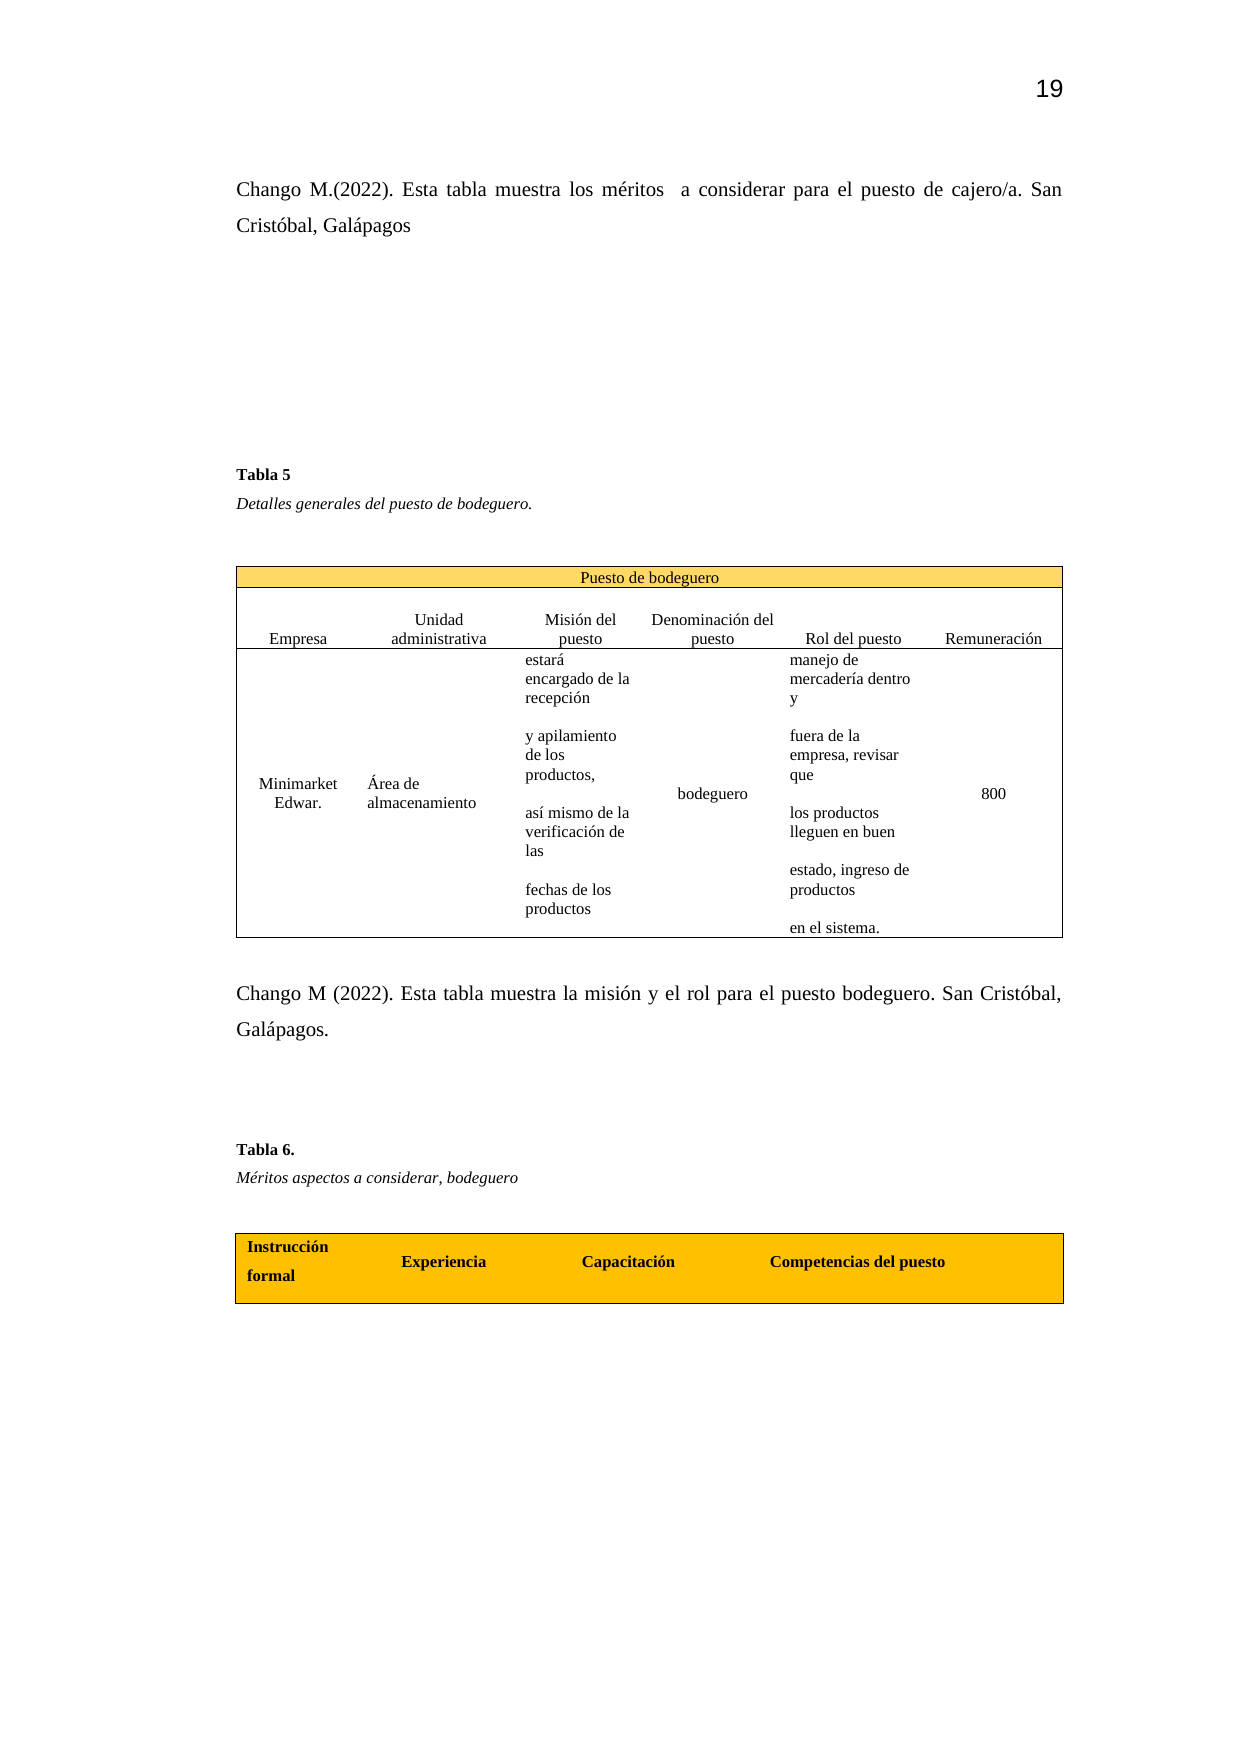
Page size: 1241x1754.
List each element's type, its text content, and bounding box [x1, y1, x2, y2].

text Tabla 6. [236, 1139, 1063, 1158]
table_cell Unidad administrativa [360, 588, 518, 648]
text Méritos aspectos a considerar, bodeguero [236, 1168, 1063, 1187]
table_cell Misión del puesto [518, 588, 643, 648]
table_header Competencias del puesto [758, 1234, 1063, 1303]
table_cell 800 [924, 649, 1062, 937]
table_header Instrucción formal [236, 1234, 390, 1303]
text Chango M (2022). Esta tabla muestra la misión y el rol para el puesto bodeguero. San Cristóbal, Galápagos. [236, 981, 1063, 1041]
text Chango M.(2022). Esta tabla muestra los méritos a considerar para el puesto de cajero/a. San Cristóbal, Galápagos [236, 177, 1063, 237]
table_cell estará encargado de la recepción y apilamiento de los productos, así mismo de la verificación de las fechas de los productos [518, 649, 643, 937]
table_header Experiencia [390, 1234, 570, 1303]
table_cell manejo de mercadería dentro y fuera de la empresa, revisar que los productos lleguen en buen estado, ingreso de productos en el sistema. [782, 649, 924, 937]
table_header Capacitación [570, 1234, 758, 1303]
table_cell Empresa [237, 588, 360, 648]
text Tabla 5 [236, 465, 1063, 484]
table_cell Área de almacenamiento [360, 649, 518, 937]
table_cell Rol del puesto [782, 588, 924, 648]
text Detalles generales del puesto de bodeguero. [236, 494, 1063, 513]
table_cell bodeguero [643, 649, 782, 937]
table_cell Denominación del puesto [643, 588, 782, 648]
table_cell Minimarket Edwar. [237, 649, 360, 937]
table_header Puesto de bodeguero [237, 567, 1062, 587]
table_cell Remuneración [924, 588, 1062, 648]
